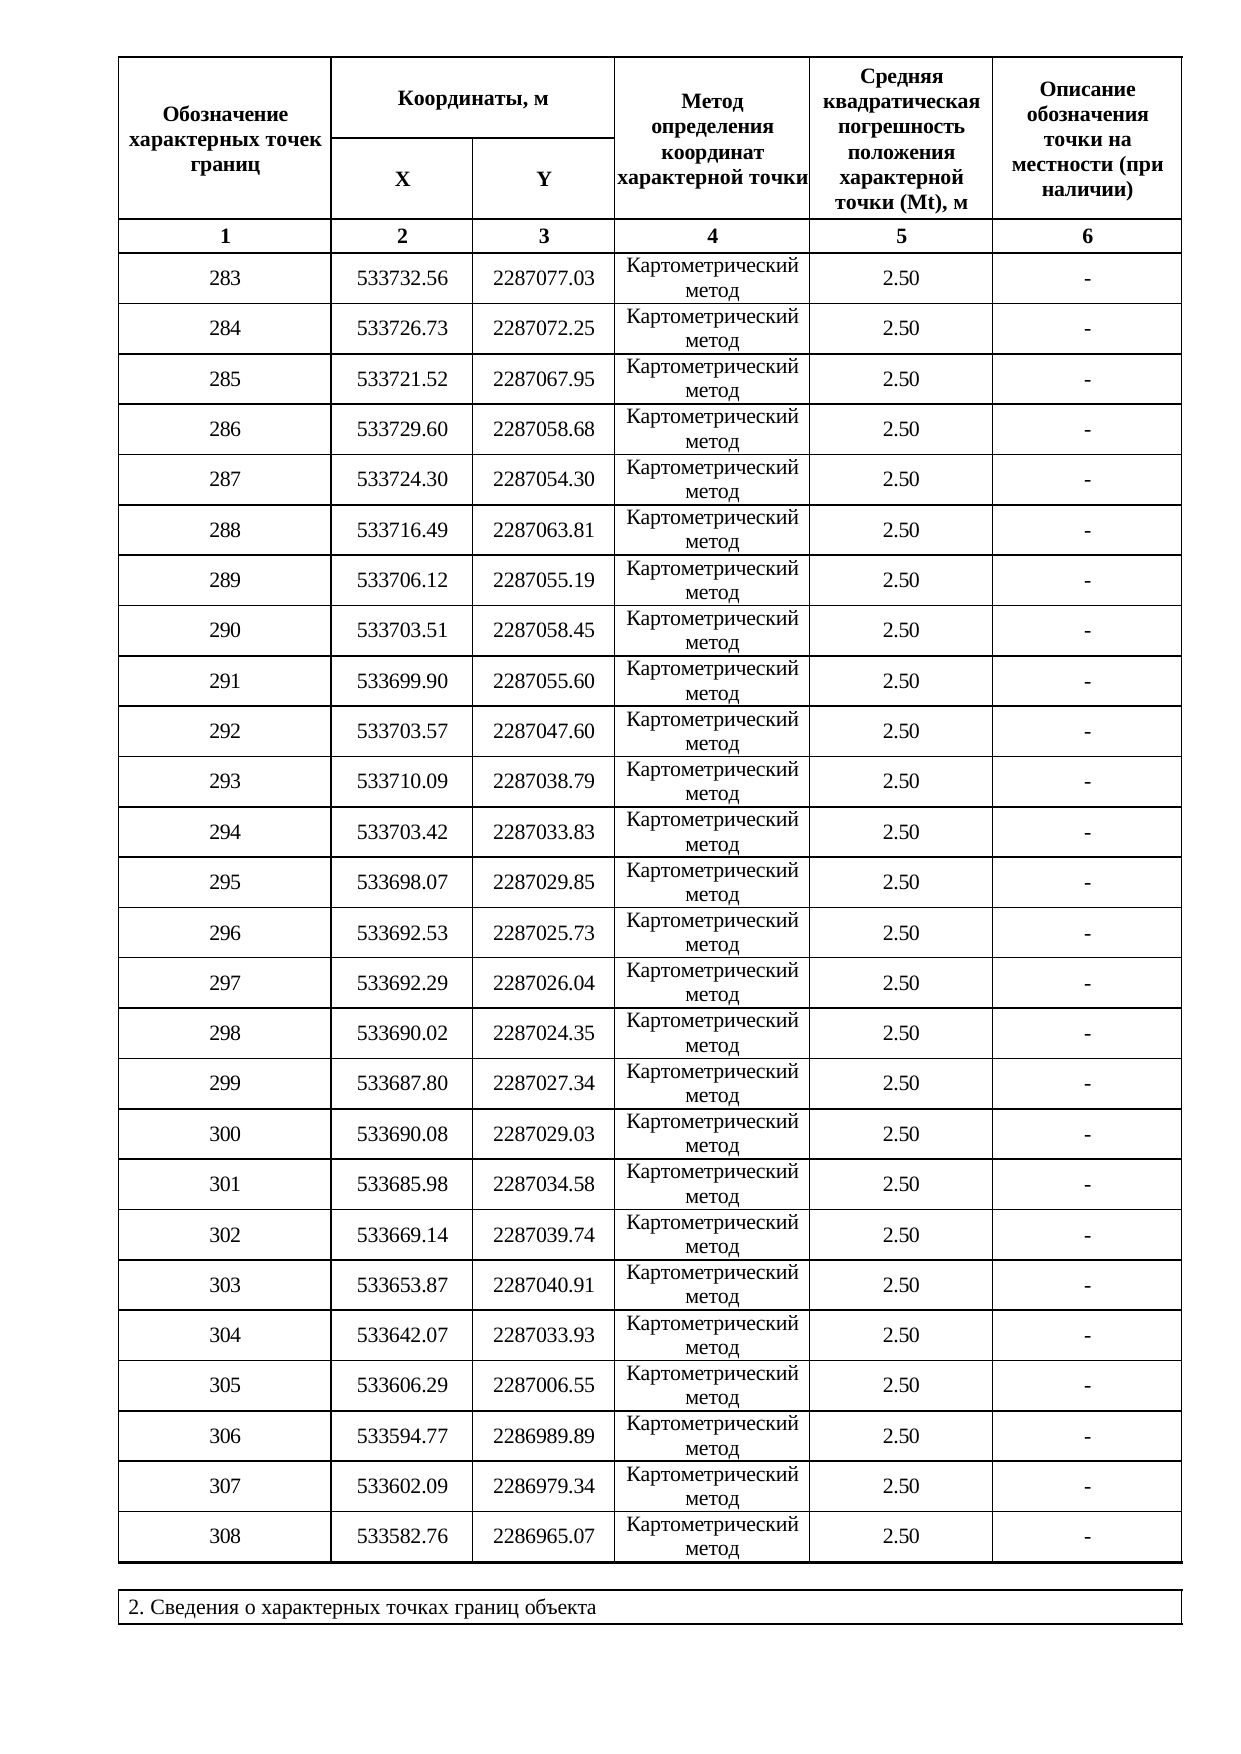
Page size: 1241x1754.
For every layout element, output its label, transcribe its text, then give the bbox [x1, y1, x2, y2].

table_cell Картометрический метод [615, 254, 809, 302]
table_cell 2.50 [810, 355, 992, 403]
table_cell 2287058.68 [473, 405, 614, 453]
table_cell 533699.90 [332, 657, 472, 705]
table_cell 533732.56 [332, 254, 472, 302]
table_cell Картометрический метод [615, 1261, 809, 1309]
table_cell - [993, 707, 1181, 756]
table_cell 296 [119, 908, 330, 957]
table_cell - [993, 355, 1181, 403]
table_cell 533703.42 [332, 808, 472, 856]
table_cell Y [473, 139, 614, 218]
table_cell - [993, 657, 1181, 705]
table_cell 2287024.35 [473, 1009, 614, 1057]
table_cell - [993, 757, 1181, 806]
table_cell 2287006.55 [473, 1361, 614, 1410]
table_cell 2287038.79 [473, 757, 614, 806]
table_cell 2287034.58 [473, 1160, 614, 1209]
table_cell 2.50 [810, 1512, 992, 1561]
table_cell Картометрический метод [615, 606, 809, 655]
table_cell 533721.52 [332, 355, 472, 403]
table_cell Картометрический метод [615, 858, 809, 907]
table_cell 2.50 [810, 707, 992, 756]
table_cell 2.50 [810, 858, 992, 907]
table_cell - [993, 506, 1181, 554]
table_cell - [993, 1412, 1181, 1460]
table_cell - [993, 556, 1181, 604]
table_cell 2287027.34 [473, 1059, 614, 1108]
table_cell 2287054.30 [473, 455, 614, 504]
table_cell 2.50 [810, 1110, 992, 1158]
table_cell 2.50 [810, 455, 992, 504]
table_cell - [993, 908, 1181, 957]
table_cell 287 [119, 455, 330, 504]
table_cell 2.50 [810, 1261, 992, 1309]
table_cell 4 [615, 220, 809, 252]
table_cell 2287033.93 [473, 1311, 614, 1359]
table_cell 533716.49 [332, 506, 472, 554]
table_cell 533690.02 [332, 1009, 472, 1057]
table_cell 2287055.19 [473, 556, 614, 604]
table_cell 294 [119, 808, 330, 856]
table_cell Картометрический метод [615, 657, 809, 705]
table_cell Обозначение характерных точек границ [119, 58, 330, 218]
table_cell 2.50 [810, 908, 992, 957]
table_cell 2.50 [810, 757, 992, 806]
table_cell - [993, 1361, 1181, 1410]
table_cell Метод определения координат характерной точки [615, 58, 809, 218]
table_cell 284 [119, 304, 330, 353]
table_cell 2287029.85 [473, 858, 614, 907]
table_cell 2287040.91 [473, 1261, 614, 1309]
table_cell 2 [332, 220, 472, 252]
table_cell 2.50 [810, 1210, 992, 1259]
table_cell Картометрический метод [615, 707, 809, 756]
table_cell Картометрический метод [615, 1059, 809, 1108]
table_cell 2287067.95 [473, 355, 614, 403]
table_cell 2286965.07 [473, 1512, 614, 1561]
table_cell 303 [119, 1261, 330, 1309]
table_cell 533602.09 [332, 1462, 472, 1511]
table_cell 533653.87 [332, 1261, 472, 1309]
table_cell 533729.60 [332, 405, 472, 453]
table_cell Картометрический метод [615, 1160, 809, 1209]
table_cell 5 [810, 220, 992, 252]
table_cell - [993, 1009, 1181, 1057]
table_cell Картометрический метод [615, 1361, 809, 1410]
table_cell - [993, 254, 1181, 302]
table_cell 298 [119, 1009, 330, 1057]
table_cell 533594.77 [332, 1412, 472, 1460]
table_cell 533690.08 [332, 1110, 472, 1158]
table_cell 283 [119, 254, 330, 302]
table_cell 533706.12 [332, 556, 472, 604]
table_cell 533582.76 [332, 1512, 472, 1561]
table_cell 293 [119, 757, 330, 806]
table_cell Картометрический метод [615, 455, 809, 504]
table_cell 533642.07 [332, 1311, 472, 1359]
table_cell 533698.07 [332, 858, 472, 907]
table_cell 2287055.60 [473, 657, 614, 705]
table_header 2. Сведения о характерных точках границ объекта [119, 1591, 1181, 1623]
table_cell 2.50 [810, 254, 992, 302]
table_cell Картометрический метод [615, 355, 809, 403]
table_cell Картометрический метод [615, 304, 809, 353]
table_cell 533703.57 [332, 707, 472, 756]
table_cell Картометрический метод [615, 1512, 809, 1561]
table_cell Картометрический метод [615, 1210, 809, 1259]
table_cell 533726.73 [332, 304, 472, 353]
table_cell 307 [119, 1462, 330, 1511]
table_cell 533710.09 [332, 757, 472, 806]
table_cell - [993, 1311, 1181, 1359]
table_cell 2286979.34 [473, 1462, 614, 1511]
table_cell 533685.98 [332, 1160, 472, 1209]
table_cell Картометрический метод [615, 1462, 809, 1511]
table_cell 306 [119, 1412, 330, 1460]
table_cell X [332, 139, 472, 218]
table_cell 533687.80 [332, 1059, 472, 1108]
table_cell 533692.29 [332, 958, 472, 1007]
table_cell 2287058.45 [473, 606, 614, 655]
table_cell 291 [119, 657, 330, 705]
table_cell 2.50 [810, 506, 992, 554]
table_cell 2.50 [810, 1361, 992, 1410]
table_cell 2.50 [810, 405, 992, 453]
table_cell 300 [119, 1110, 330, 1158]
table_cell 290 [119, 606, 330, 655]
table_cell 2.50 [810, 1412, 992, 1460]
table_cell - [993, 1059, 1181, 1108]
table_cell Картометрический метод [615, 1311, 809, 1359]
table_cell 2287026.04 [473, 958, 614, 1007]
table_cell 295 [119, 858, 330, 907]
table_cell 297 [119, 958, 330, 1007]
table_cell - [993, 606, 1181, 655]
table_cell Картометрический метод [615, 808, 809, 856]
table_cell 2287025.73 [473, 908, 614, 957]
table_cell 2.50 [810, 657, 992, 705]
table_cell 3 [473, 220, 614, 252]
table_cell Картометрический метод [615, 1412, 809, 1460]
table_cell 2.50 [810, 958, 992, 1007]
table_cell 2.50 [810, 1059, 992, 1108]
table_cell - [993, 455, 1181, 504]
table_cell - [993, 958, 1181, 1007]
table_cell 308 [119, 1512, 330, 1561]
table_cell 533669.14 [332, 1210, 472, 1259]
table_cell 2287063.81 [473, 506, 614, 554]
table_cell - [993, 808, 1181, 856]
table_cell - [993, 1462, 1181, 1511]
table_cell 2286989.89 [473, 1412, 614, 1460]
table_cell 288 [119, 506, 330, 554]
table_cell - [993, 1110, 1181, 1158]
table_cell - [993, 858, 1181, 907]
table_cell 1 [119, 220, 330, 252]
table_cell 2.50 [810, 1160, 992, 1209]
table_cell 292 [119, 707, 330, 756]
table_cell - [993, 1512, 1181, 1561]
table_cell 2287039.74 [473, 1210, 614, 1259]
table_cell 2.50 [810, 1311, 992, 1359]
table_cell - [993, 1261, 1181, 1309]
table_cell 2.50 [810, 556, 992, 604]
table_cell 299 [119, 1059, 330, 1108]
table_cell Картометрический метод [615, 908, 809, 957]
table_cell Картометрический метод [615, 506, 809, 554]
table_cell Картометрический метод [615, 556, 809, 604]
table_cell Картометрический метод [615, 757, 809, 806]
table_cell 533703.51 [332, 606, 472, 655]
table_cell 2.50 [810, 808, 992, 856]
table_cell 301 [119, 1160, 330, 1209]
table_cell 2287029.03 [473, 1110, 614, 1158]
table_cell - [993, 405, 1181, 453]
table_cell 2287072.25 [473, 304, 614, 353]
table_cell Картометрический метод [615, 1110, 809, 1158]
table_cell 2287077.03 [473, 254, 614, 302]
table_cell - [993, 1160, 1181, 1209]
table_cell Средняя квадратическая погрешность положения характерной точки (Мt), м [810, 58, 992, 218]
table_cell 2287047.60 [473, 707, 614, 756]
table_cell 289 [119, 556, 330, 604]
table_cell 533692.53 [332, 908, 472, 957]
table_cell 2.50 [810, 304, 992, 353]
table_cell 305 [119, 1361, 330, 1410]
table_cell 2287033.83 [473, 808, 614, 856]
table_cell 302 [119, 1210, 330, 1259]
table_cell 285 [119, 355, 330, 403]
table_cell - [993, 1210, 1181, 1259]
table_cell Картометрический метод [615, 1009, 809, 1057]
table_cell 533724.30 [332, 455, 472, 504]
table_cell 6 [993, 220, 1181, 252]
table_cell Координаты, м [332, 58, 614, 137]
table_cell 286 [119, 405, 330, 453]
table_cell Картометрический метод [615, 958, 809, 1007]
table_cell 2.50 [810, 1009, 992, 1057]
table_cell 2.50 [810, 606, 992, 655]
table_cell Описание обозначения точки на местности (при наличии) [993, 58, 1181, 218]
table_cell 2.50 [810, 1462, 992, 1511]
table_cell 533606.29 [332, 1361, 472, 1410]
table_cell 304 [119, 1311, 330, 1359]
table_cell - [993, 304, 1181, 353]
table_cell Картометрический метод [615, 405, 809, 453]
